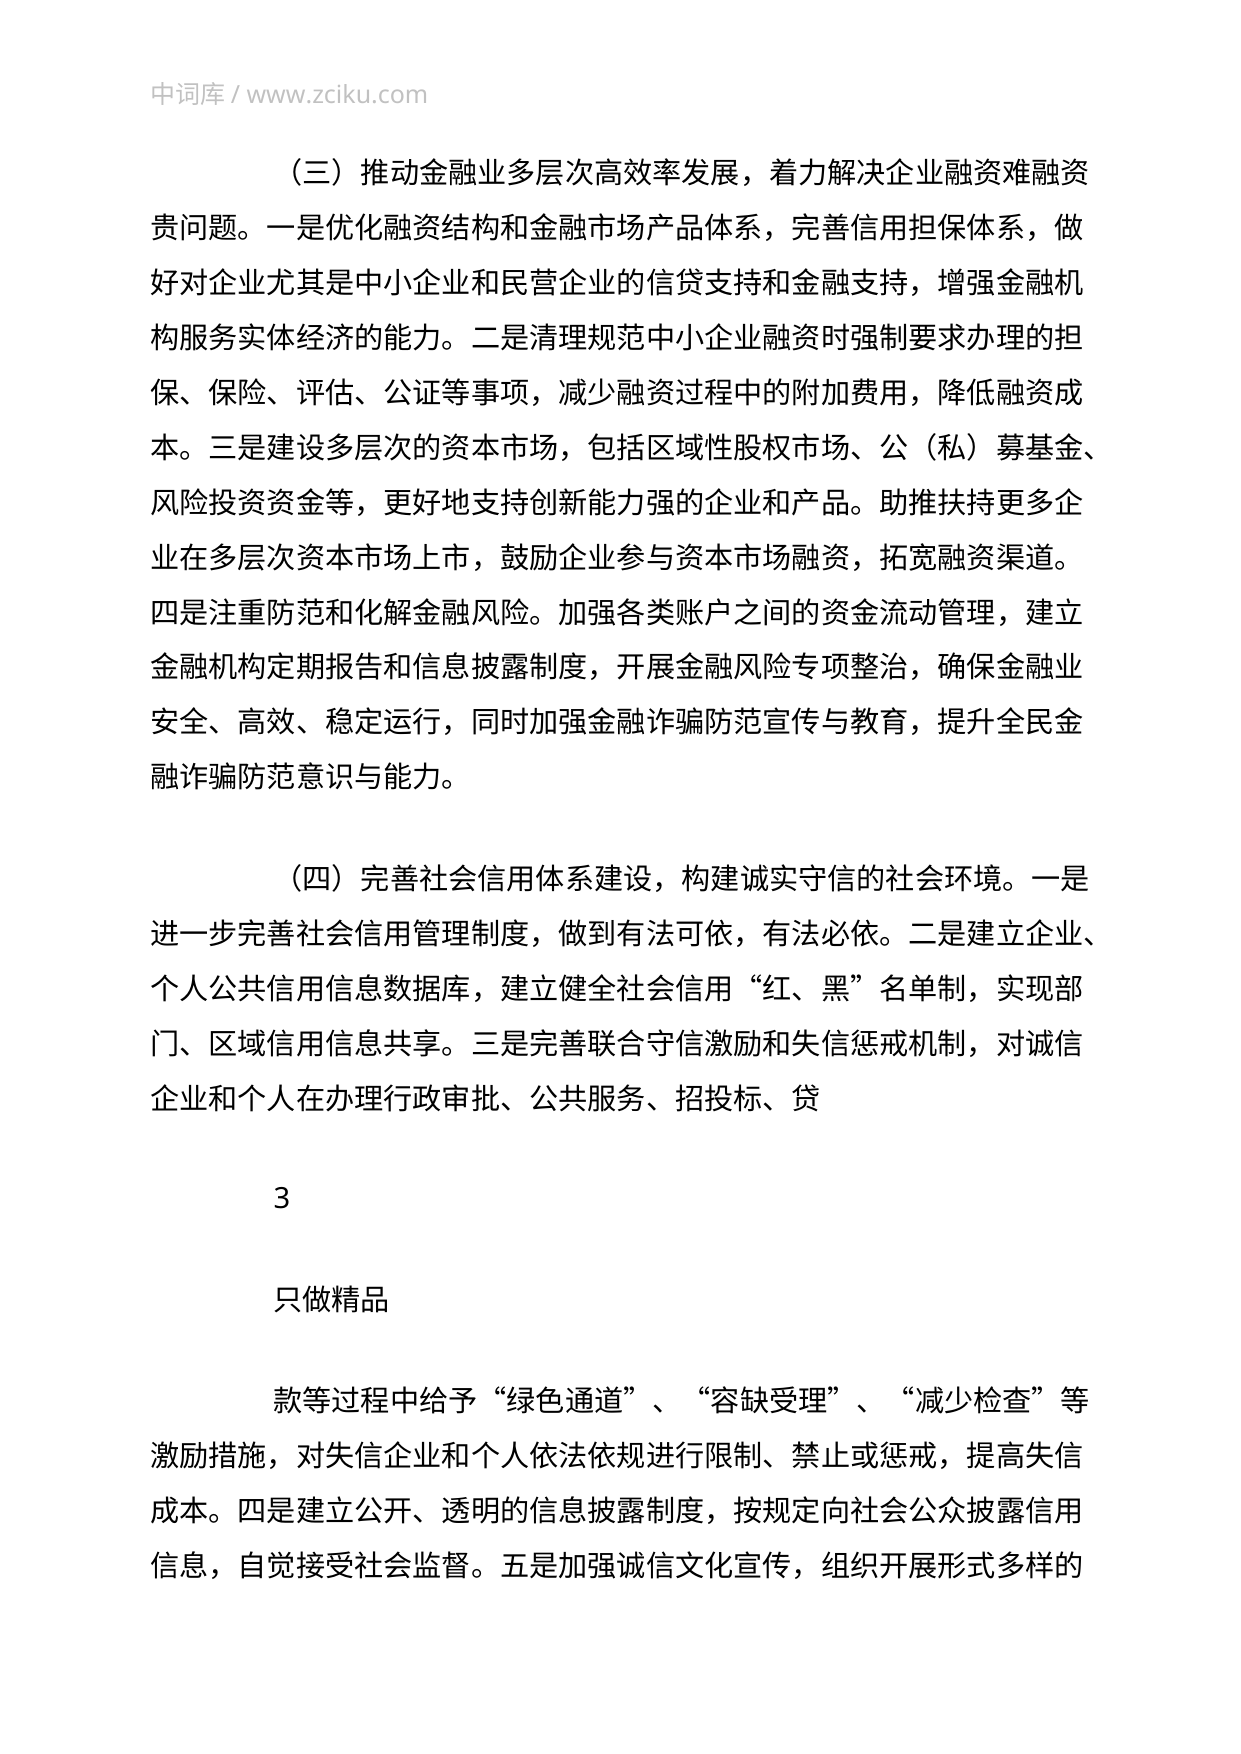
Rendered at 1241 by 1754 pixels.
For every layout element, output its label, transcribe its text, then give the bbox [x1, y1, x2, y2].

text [150, 1378, 1090, 1585]
text 只做精品 [150, 1276, 1090, 1318]
text （四）完善社会信用体系建设，构建诚实守信的社会环境。一是进一步完善社会信用管理制度，做到有法可依，有法必依。二是建立企业、个人公共信用信息数据库，建立健全社会信用“红、黑”名单制，实现部门、区域信用信息共享。三是完善联合守信激励和失信惩戒机制，对诚信企业和个人在办理行政审批、公共服务、招投标、贷 [150, 856, 1090, 1117]
text 3 [150, 1177, 1090, 1217]
text （三）推动金融业多层次高效率发展，着力解决企业融资难融资贵问题。一是优化融资结构和金融市场产品体系，完善信用担保体系，做好对企业尤其是中小企业和民营企业的信贷支持和金融支持，增强金融机构服务实体经济的能力。二是清理规范中小企业融资时强制要求办理的担保、保险、评估、公证等事项，减少融资过程中的附加费用，降低融资成本。三是建设多层次的资本市场，包括区域性股权市场、公（私）募基金、风险投资资金等，更好地支持创新能力强的企业和产品。助推扶持更多企业在多层次资本市场上市，鼓励企业参与资本市场融资，拓宽融资渠道。四是注重防范和化解金融风险。加强各类账户之间的资金流动管理，建立金融机构定期报告和信息披露制度，开展金融风险专项整治，确保金融业安全、高效、稳定运行，同时加强金融诈骗防范宣传与教育，提升全民金融诈骗防范意识与能力。 [150, 150, 1090, 796]
